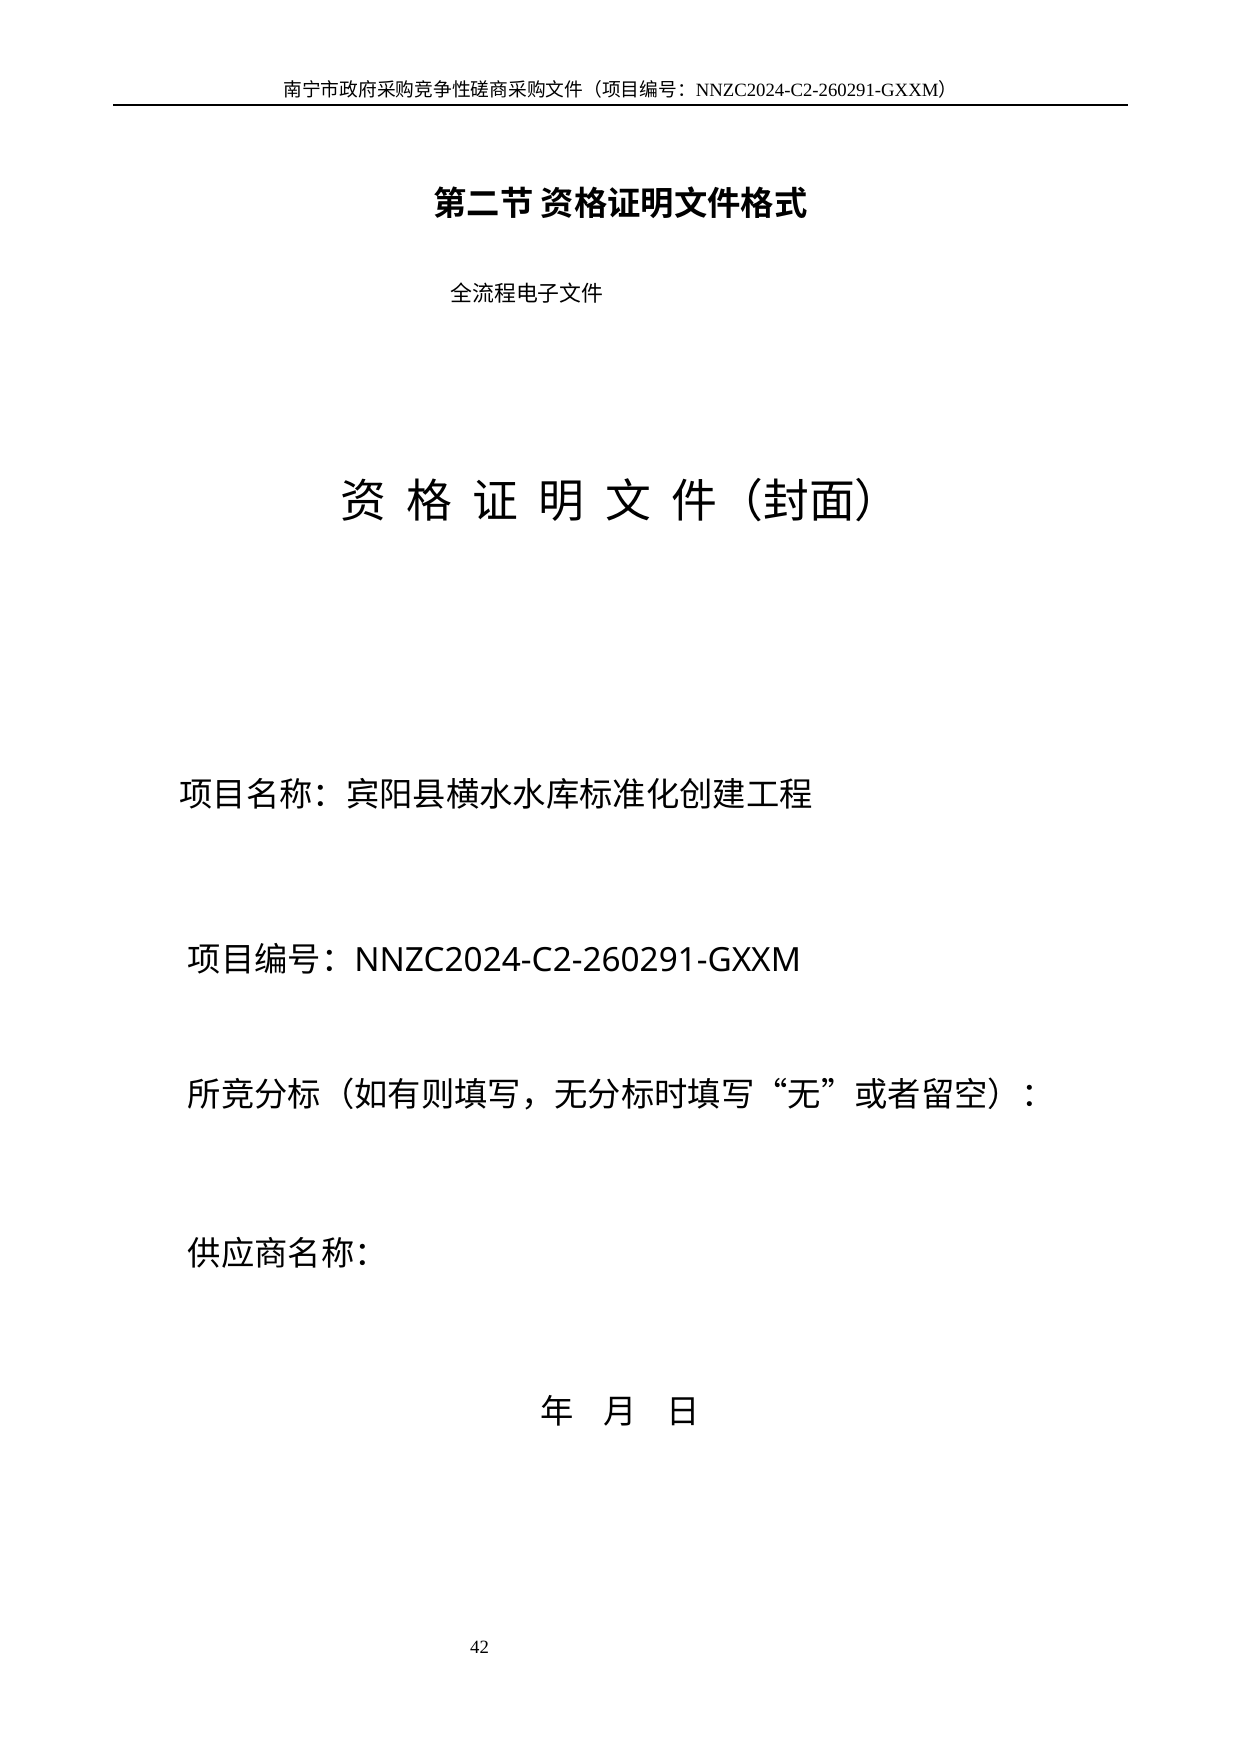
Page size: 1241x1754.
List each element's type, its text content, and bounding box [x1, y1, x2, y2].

text 项目名称：宾阳县横水水库标准化创建工程 [112, 767, 1128, 816]
text 所竞分标（如有则填写，无分标时填写“无”或者留空）： [112, 1068, 1128, 1116]
subtitle 第二节 资格证明文件格式 [112, 177, 1128, 225]
text 年 月 日 [112, 1384, 1128, 1433]
text 全流程电子文件 [112, 276, 1128, 308]
text 资 格 证 明 文 件（封面） [112, 465, 1128, 531]
text 供应商名称： [112, 1226, 1128, 1274]
text 项目编号：NNZC2024-C2-260291-GXXM [112, 933, 1128, 981]
